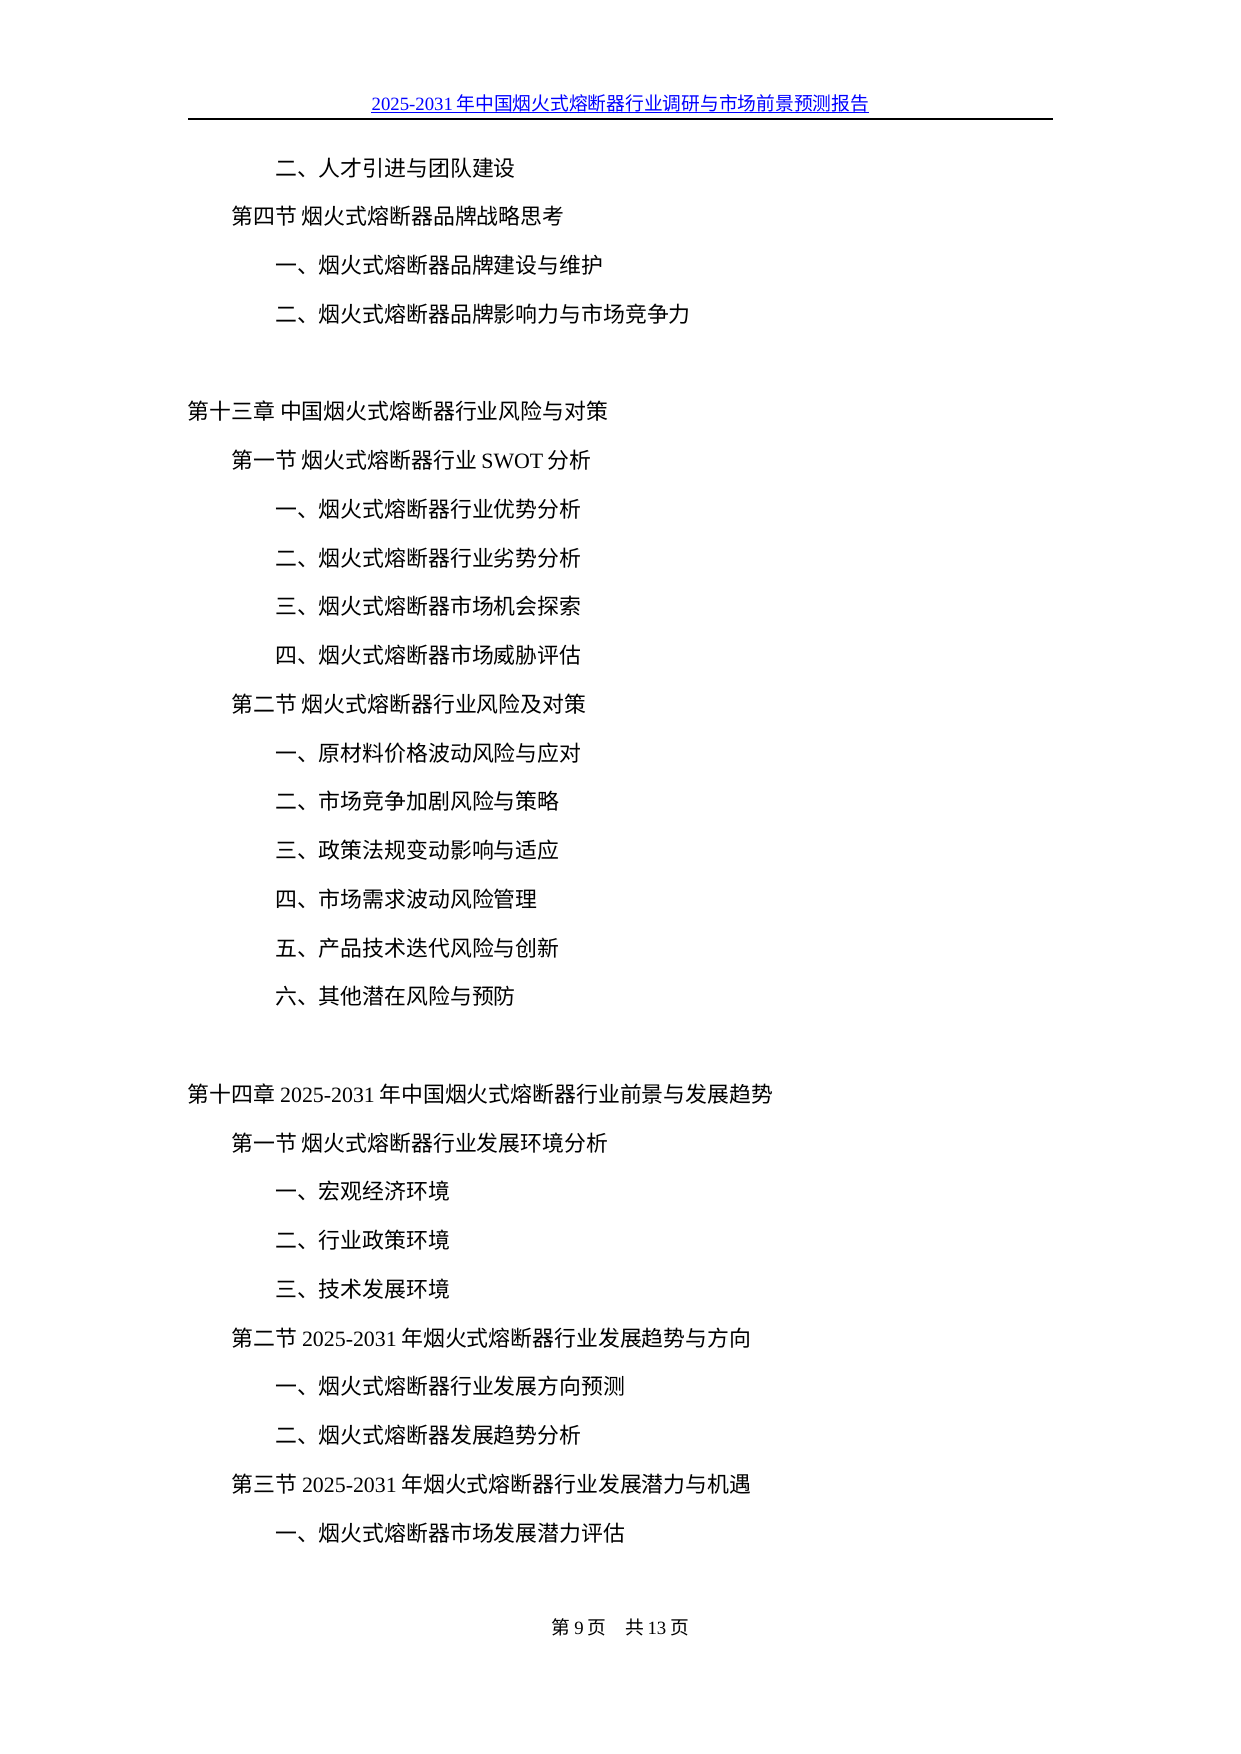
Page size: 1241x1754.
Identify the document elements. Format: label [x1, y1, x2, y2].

text [187, 150, 1053, 1548]
